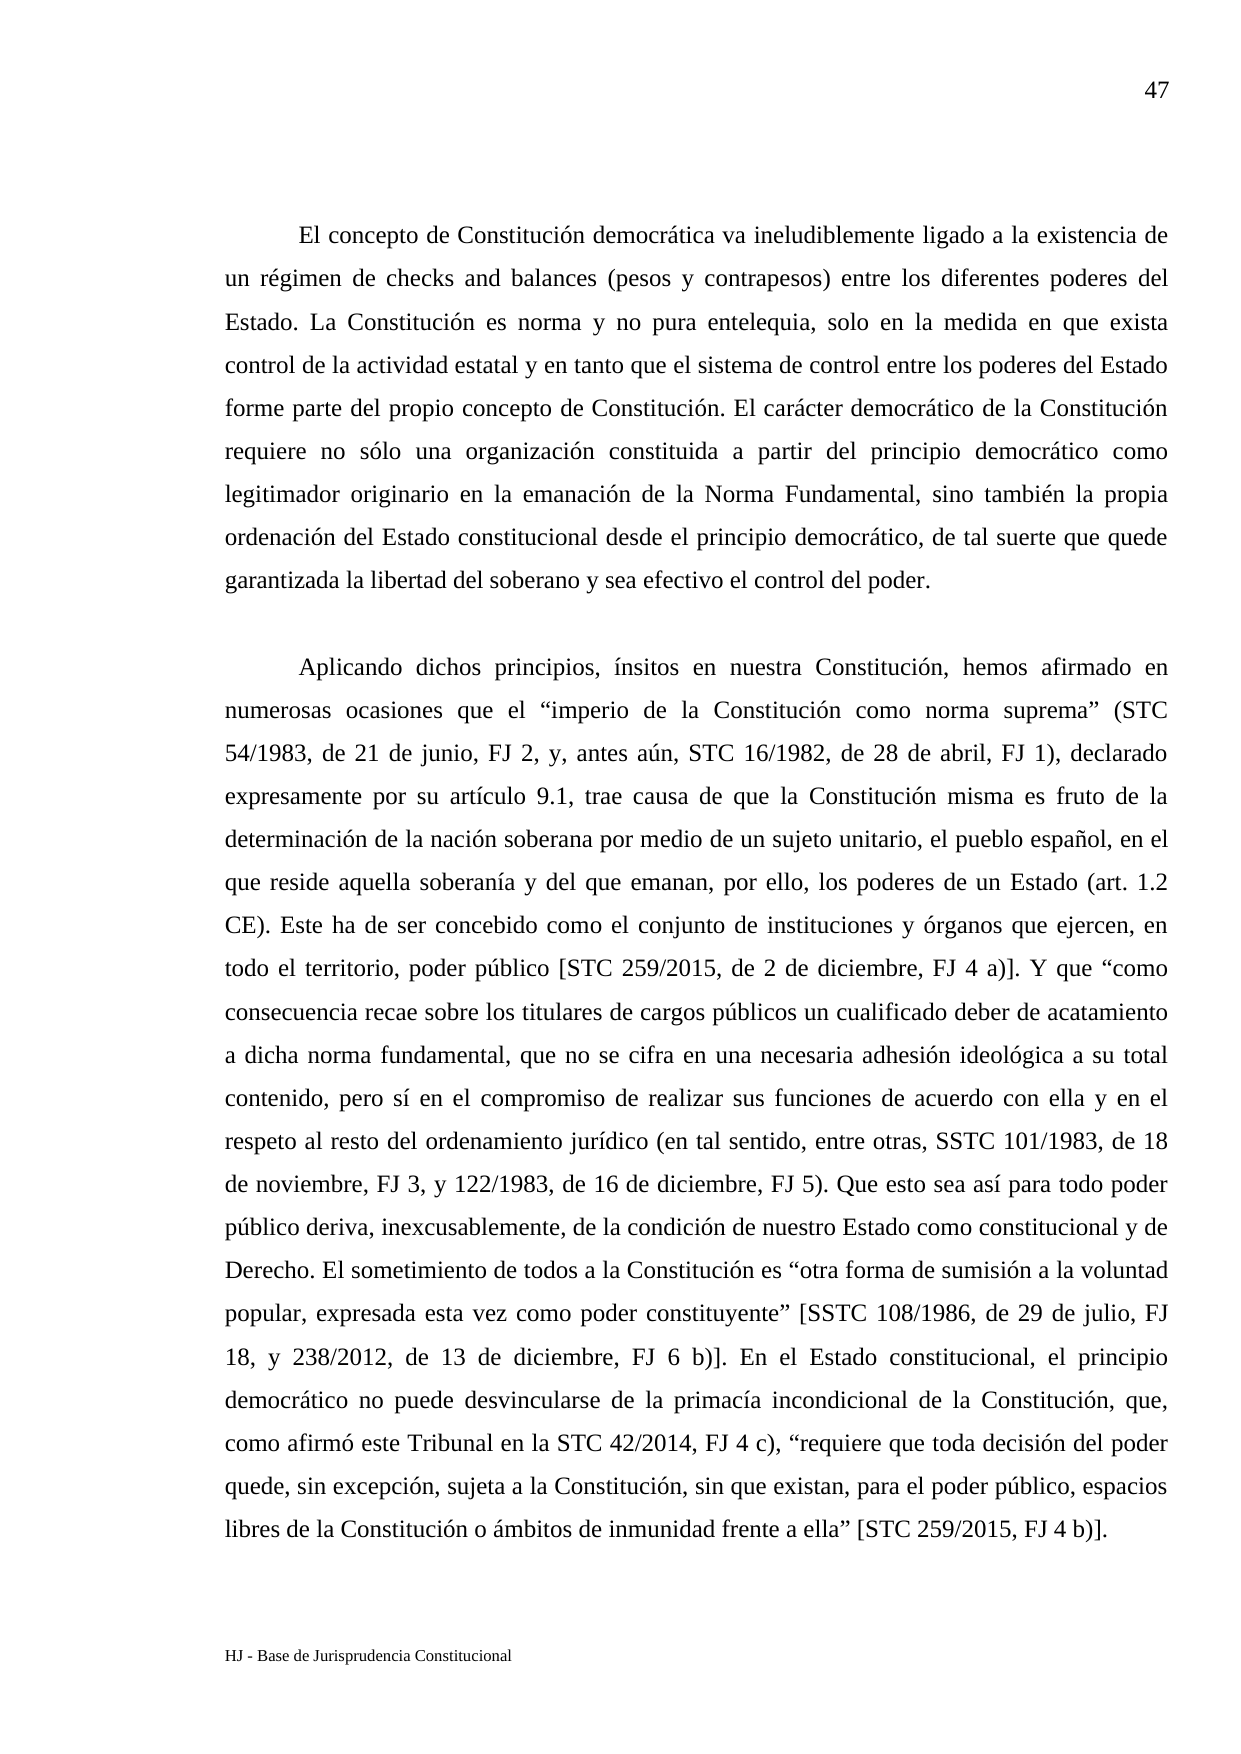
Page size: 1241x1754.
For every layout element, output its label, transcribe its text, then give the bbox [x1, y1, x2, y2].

text Aplicando dichos principios, ínsitos en nuestra Constitución, hemos afirmado en numerosas ocasiones que el “imperio de la Constitución como norma suprema” (STC 54/1983, de 21 de junio, FJ 2, y, antes aún, STC 16/1982, de 28 de abril, FJ 1), declarado expresamente por su artículo 9.1, trae causa de que la Constitución misma es fruto de la determinación de la nación soberana por medio de un sujeto unitario, el pueblo español, en el que reside aquella soberanía y del que emanan, por ello, los poderes de un Estado (art. 1.2 CE). Este ha de ser concebido como el conjunto de instituciones y órganos que ejercen, en todo el territorio, poder público [STC 259/2015, de 2 de diciembre, FJ 4 a)]. Y que “como consecuencia recae sobre los titulares de cargos públicos un cualificado deber de acatamiento a dicha norma fundamental, que no se cifra en una necesaria adhesión ideológica a su total contenido, pero sí en el compromiso de realizar sus funciones de acuerdo con ella y en el respeto al resto del ordenamiento jurídico (en tal sentido, entre otras, SSTC 101/1983, de 18 de noviembre, FJ 3, y 122/1983, de 16 de diciembre, FJ 5). Que esto sea así para todo poder público deriva, inexcusablemente, de la condición de nuestro Estado como constitucional y de Derecho. El sometimiento de todos a la Constitución es “otra forma de sumisión a la voluntad popular, expresada esta vez como poder constituyente” [SSTC 108/1986, de 29 de julio, FJ 18, y 238/2012, de 13 de diciembre, FJ 6 b)]. En el Estado constitucional, el principio democrático no puede desvincularse de la primacía incondicional de la Constitución, que, como afirmó este Tribunal en la STC 42/2014, FJ 4 c), “requiere que toda decisión del poder quede, sin excepción, sujeta a la Constitución, sin que existan, para el poder público, espacios libres de la Constitución o ámbitos de inmunidad frente a ella” [STC 259/2015, FJ 4 b)]. [224, 652, 1169, 1543]
text El concepto de Constitución democrática va ineludiblemente ligado a la existencia de un régimen de checks and balances (pesos y contrapesos) entre los diferentes poderes del Estado. La Constitución es norma y no pura entelequia, solo en la medida en que exista control de la actividad estatal y en tanto que el sistema de control entre los poderes del Estado forme parte del propio concepto de Constitución. El carácter democrático de la Constitución requiere no sólo una organización constituida a partir del principio democrático como legitimador originario en la emanación de la Norma Fundamental, sino también la propia ordenación del Estado constitucional desde el principio democrático, de tal suerte que quede garantizada la libertad del soberano y sea efectivo el control del poder. [224, 220, 1169, 594]
